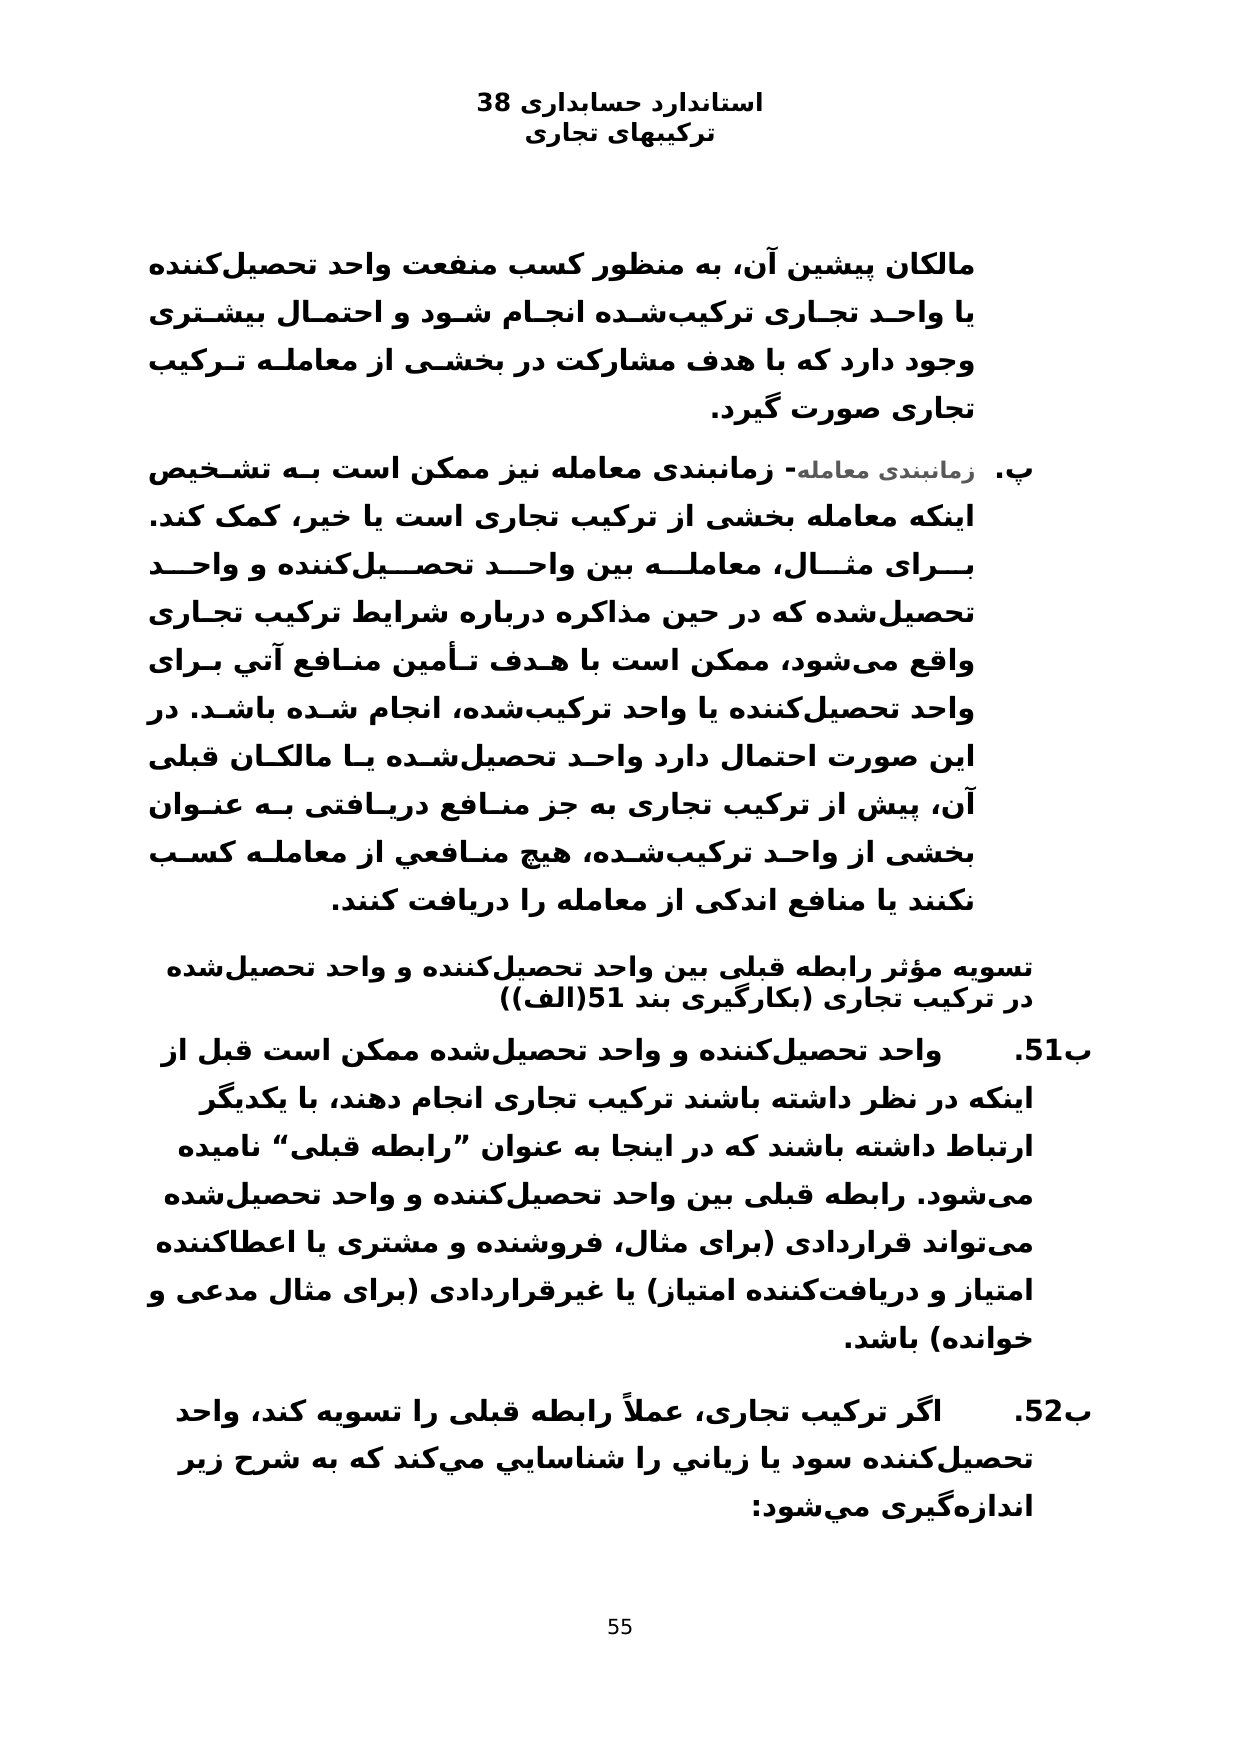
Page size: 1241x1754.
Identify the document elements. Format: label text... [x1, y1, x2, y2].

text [148, 236, 1034, 428]
text تسویه مؤثر رابطه قبلی بين واحد تحصیل‌کننده و واحد تحصیل‌شده در ترکیب تجاری (بکارگیری بند 51(الف)) [148, 951, 1034, 1014]
text پ. زمانبندی معامله- زمانبندی معامله نیز ممكن است به تشخیص اینکه معامله بخشی از ترکیب تجاری است یا خیر، کمک کند. برای مثال، معامله بین واحد تحصیل‌کننده و واحد تحصیل‌شده که در حین مذاکره درباره شرایط ترکیب تجاری واقع می‌شود، ممکن است با هدف تأمين منافع آتي برای واحد تحصیل‌کننده یا واحد ترکیب‌شده، انجام شده باشد. در این صورت احتمال دارد واحد تحصیل‌شده یا مالکان قبلی آن، پیش از ترکیب تجاری به جز منافع دریافتی به عنوان بخشی از واحد ترکیب‌شده، هيچ منافعي از معامله کسب نکنند يا منافع اندکی از معامله را دریافت ‌کنند. [148, 440, 1034, 919]
text ب52. اگر ترکیب تجاری، عملاً رابطه قبلی را تسویه كند، واحد تحصیل‌کننده سود یا زیاني را شناسايي مي‌كند كه به شرح زیر اندازه‌گیری مي‌شود: [148, 1383, 1092, 1526]
text ب51. واحد تحصیل‌کننده و واحد تحصیل‌شده ممکن است قبل از اینکه در نظر داشته باشند ترکیب تجاری انجام دهند، با یکدیگر ارتباط داشته باشند كه در اينجا به عنوان ”رابطه قبلی“ نامیده می‌شود. رابطه قبلی بين واحد تحصیل‌کننده و واحد تحصیل‌شده می‌تواند قراردادی (برای مثال، فروشنده و مشتری یا اعطا‌كننده امتیاز و دريافت‌كننده امتیاز) یا غیرقراردادی (برای مثال مدعی و خوانده) باشد. [148, 1022, 1092, 1358]
